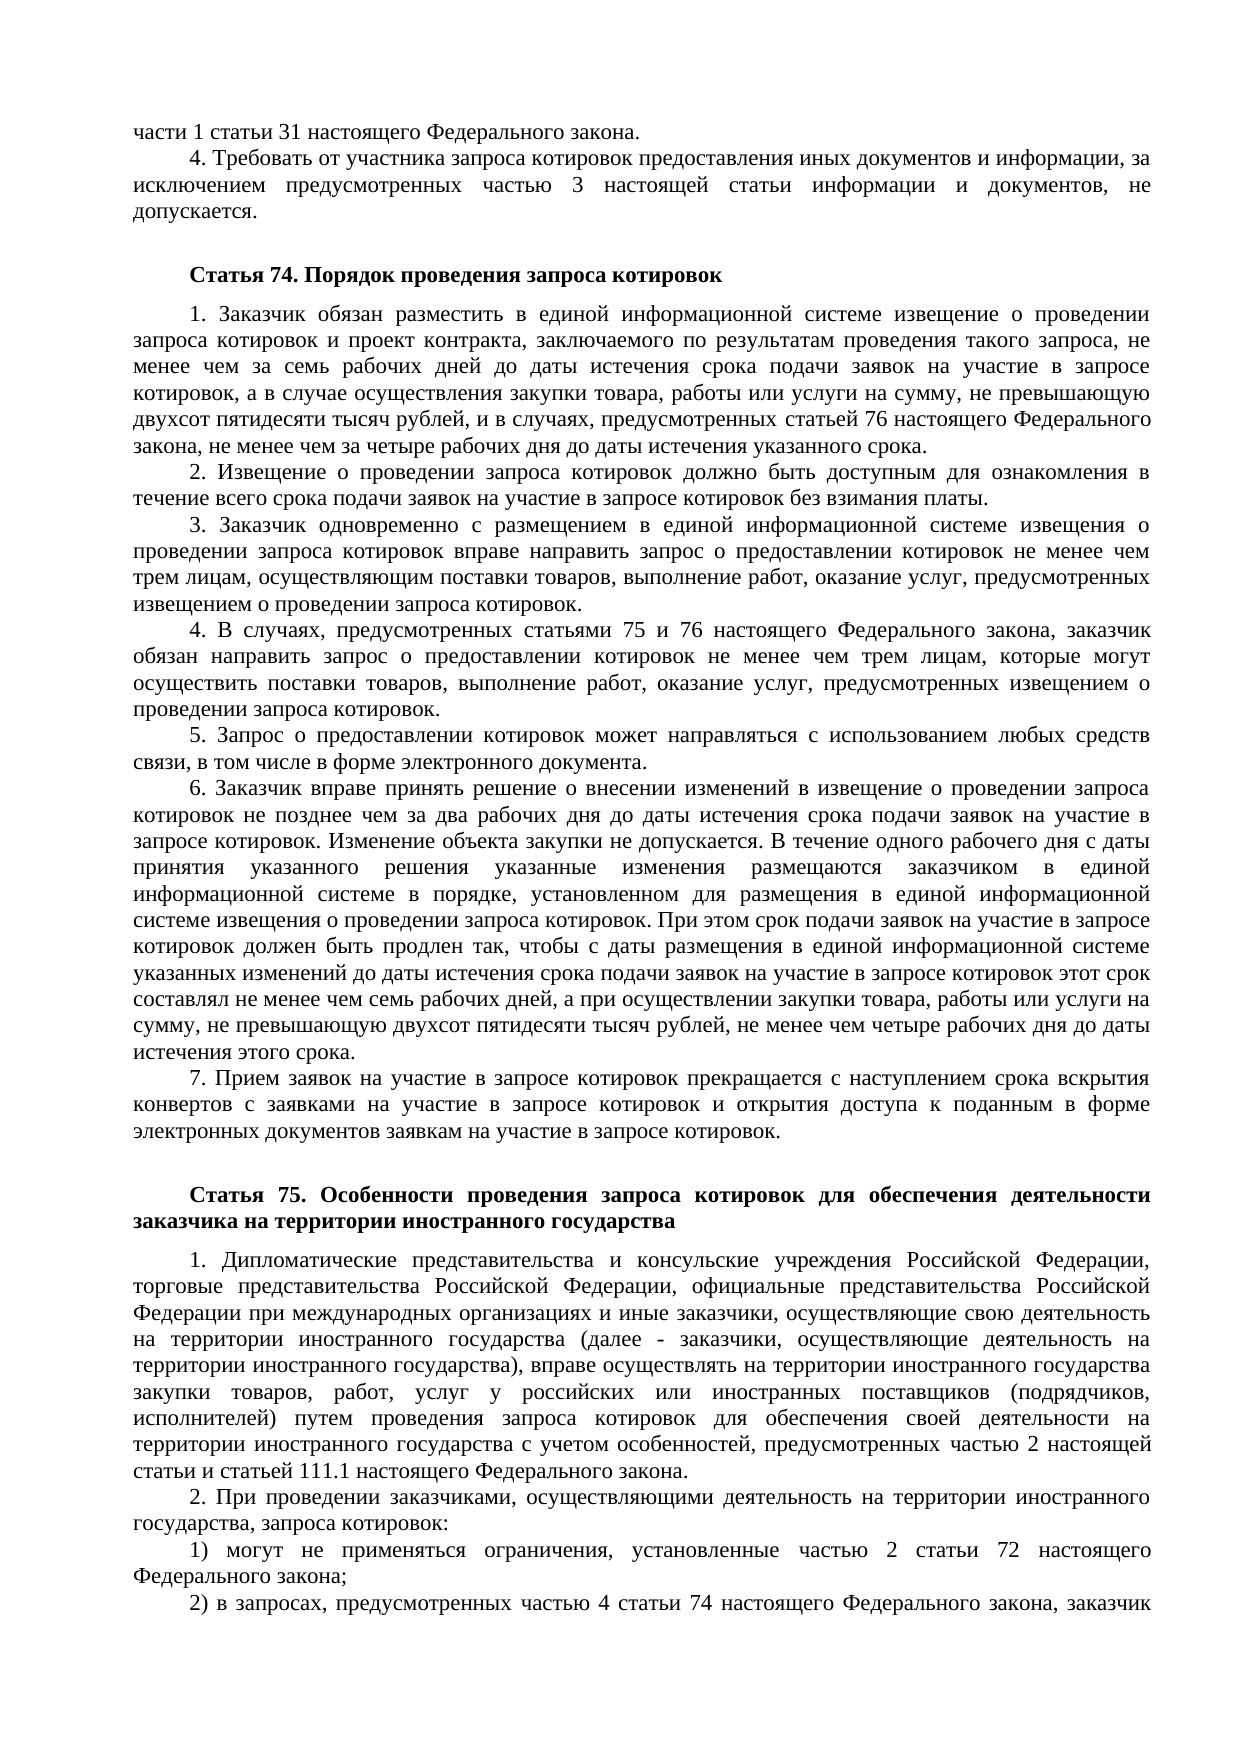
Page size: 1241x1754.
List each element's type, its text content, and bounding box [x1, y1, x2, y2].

text 6. Заказчик вправе принять решение о внесении изменений в извещение о проведении запроса котировок не позднее чем за два рабочих дня до даты истечения срока подачи заявок на участие в запросе котировок. Изменение объекта закупки не допускается. В течение одного рабочего дня с даты принятия указанного решения указанные изменения размещаются заказчиком в единой информационной системе в порядке, установленном для размещения в единой информационной системе извещения о проведении запроса котировок. При этом срок подачи заявок на участие в запросе котировок должен быть продлен так, чтобы с даты размещения в единой информационной системе указанных изменений до даты истечения срока подачи заявок на участие в запросе котировок этот срок составлял не менее чем семь рабочих дней, а при осуществлении закупки товара, работы или услуги на сумму, не превышающую двухсот пятидесяти тысяч рублей, не менее чем четыре рабочих дня до даты истечения этого срока. [133, 774, 1152, 1064]
text 1) могут не применяться ограничения, установленные частью 2 статьи 72 настоящего Федерального закона; [133, 1536, 1152, 1588]
text 1. Дипломатические представительства и консульские учреждения Российской Федерации, торговые представительства Российской Федерации, официальные представительства Российской Федерации при международных организациях и иные заказчики, осуществляющие свою деятельность на территории иностранного государства (далее - заказчики, осуществляющие деятельность на территории иностранного государства), вправе осуществлять на территории иностранного государства закупки товаров, работ, услуг у российских или иностранных поставщиков (подрядчиков, исполнителей) путем проведения запроса котировок для обеспечения своей деятельности на территории иностранного государства с учетом особенностей, предусмотренных частью 2 настоящей статьи и статьей 111.1 настоящего Федерального закона. [133, 1246, 1152, 1483]
text 4. Требовать от участника запроса котировок предоставления иных документов и информации, за исключением предусмотренных частью 3 настоящей статьи информации и документов, не допускается. [133, 144, 1152, 223]
text Статья 75. Особенности проведения запроса котировок для обеспечения деятельности заказчика на территории иностранного государства [133, 1181, 1152, 1233]
text Статья 74. Порядок проведения запроса котировок [133, 261, 1152, 287]
text 5. Запрос о предоставлении котировок может направляться с использованием любых средств связи, в том числе в форме электронного документа. [133, 722, 1152, 774]
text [133, 1588, 1152, 1615]
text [133, 118, 1152, 144]
text 7. Прием заявок на участие в запросе котировок прекращается с наступлением срока вскрытия конвертов с заявками на участие в запросе котировок и открытия доступа к поданным в форме электронных документов заявкам на участие в запросе котировок. [133, 1064, 1152, 1143]
text 2. При проведении заказчиками, осуществляющими деятельность на территории иностранного государства, запроса котировок: [133, 1483, 1152, 1536]
text 3. Заказчик одновременно с размещением в единой информационной системе извещения о проведении запроса котировок вправе направить запрос о предоставлении котировок не менее чем трем лицам, осуществляющим поставки товаров, выполнение работ, оказание услуг, предусмотренных извещением о проведении запроса котировок. [133, 511, 1152, 616]
text 2. Извещение о проведении запроса котировок должно быть доступным для ознакомления в течение всего срока подачи заявок на участие в запросе котировок без взимания платы. [133, 458, 1152, 511]
text 1. Заказчик обязан разместить в единой информационной системе извещение о проведении запроса котировок и проект контракта, заключаемого по результатам проведения такого запроса, не менее чем за семь рабочих дней до даты истечения срока подачи заявок на участие в запросе котировок, а в случае осуществления закупки товара, работы или услуги на сумму, не превышающую двухсот пятидесяти тысяч рублей, и в случаях, предусмотренных статьей 76 настоящего Федерального закона, не менее чем за четыре рабочих дня до даты истечения указанного срока. [133, 300, 1152, 458]
text 4. В случаях, предусмотренных статьями 75 и 76 настоящего Федерального закона, заказчик обязан направить запрос о предоставлении котировок не менее чем трем лицам, которые могут осуществить поставки товаров, выполнение работ, оказание услуг, предусмотренных извещением о проведении запроса котировок. [133, 616, 1152, 722]
